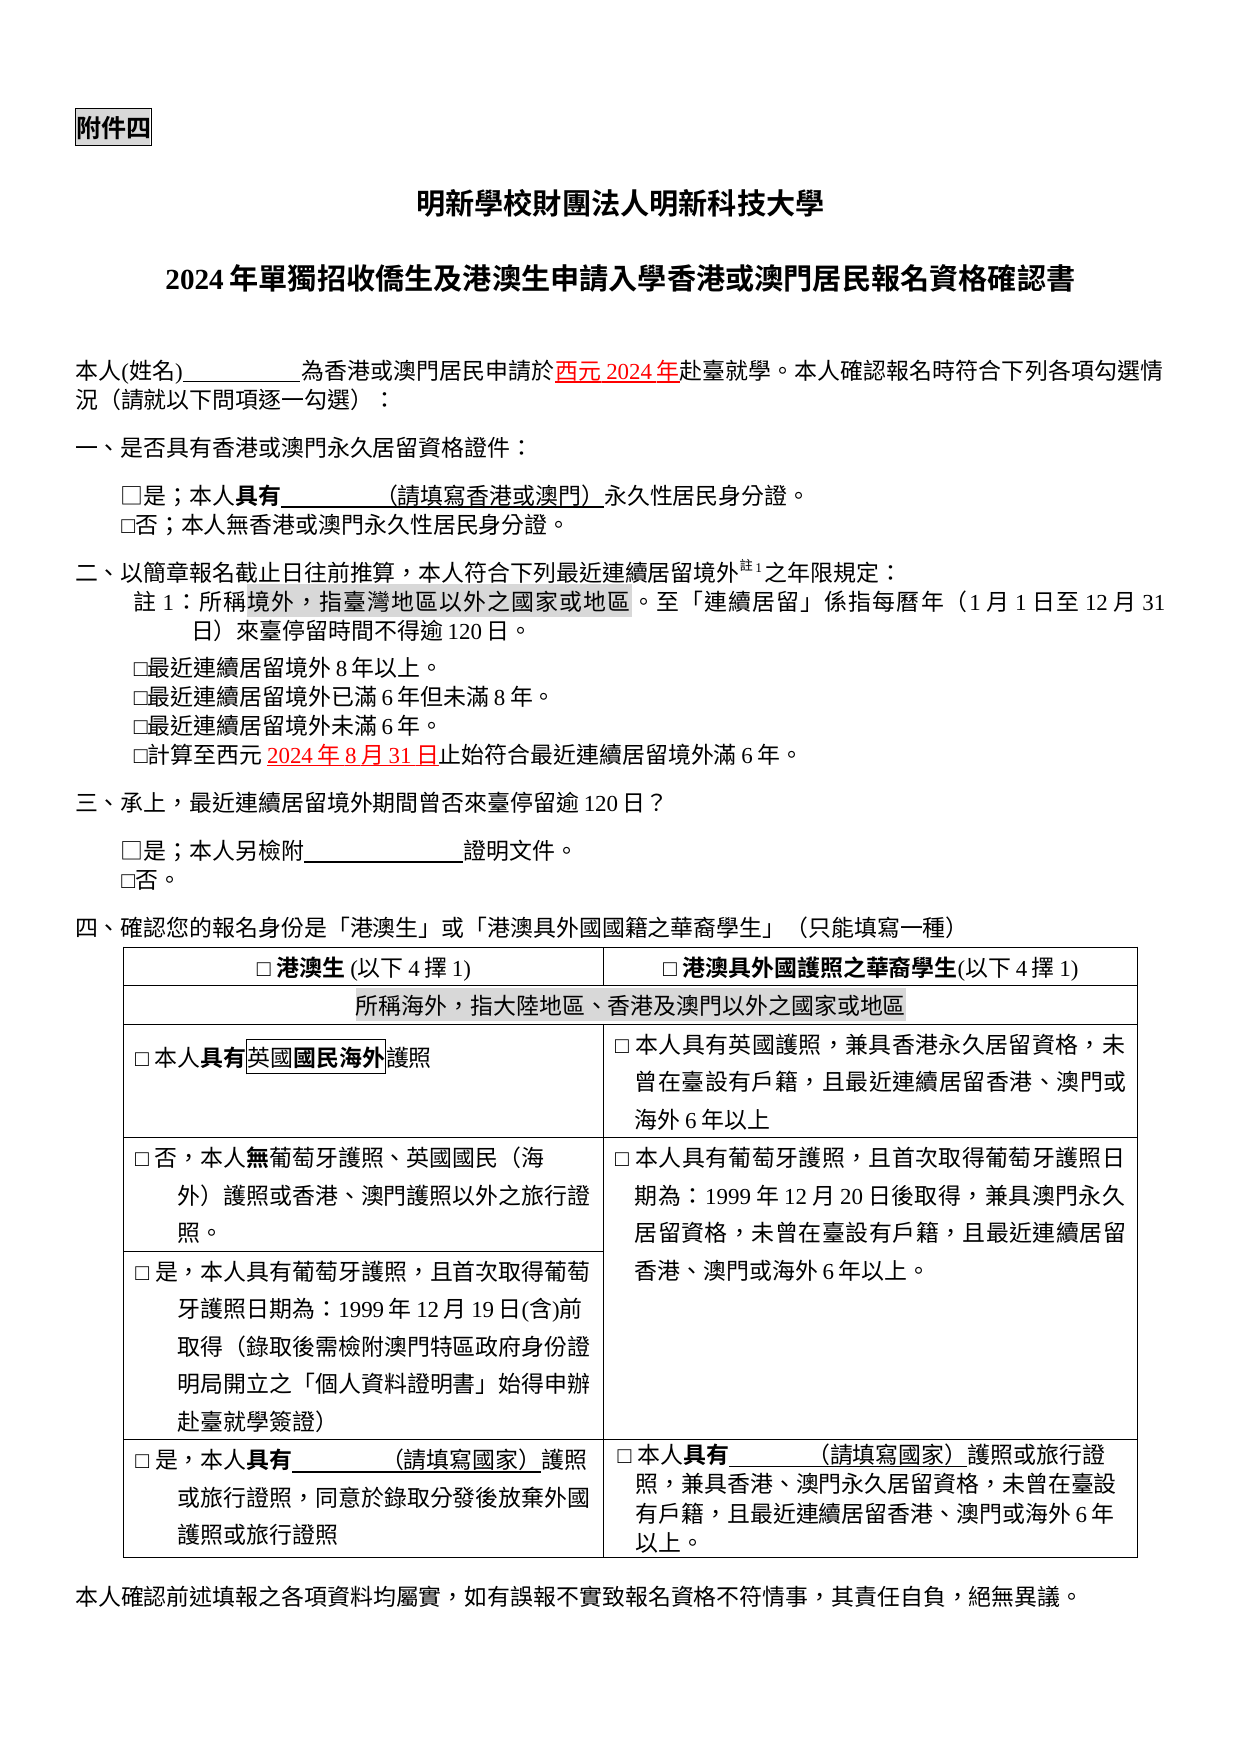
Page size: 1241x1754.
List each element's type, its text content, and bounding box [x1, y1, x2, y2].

text □計算至西元2024年8月31日止始符合最近連續居留境外滿6年。 [134, 740, 1165, 769]
text 本人確認前述填報之各項資料均屬實，如有誤報不實致報名資格不符情事，其責任自負，絕無異議。 [75, 1577, 1165, 1614]
text 註1：所稱境外，指臺灣地區以外之國家或地區。至「連續居留」係指每曆年（1月1日至12月31日）來臺停留時間不得逾120日。 [133, 587, 1165, 645]
text 附件四 [75, 89, 1165, 164]
table_header □ 港澳具外國護照之華裔學生(以下4擇1) [604, 948, 1137, 985]
text □是；本人另檢附 證明文件。 □否。 [75, 836, 1165, 894]
table_cell □ 本人具有英國護照，兼具香港永久居留資格，未曾在臺設有戶籍，且最近連續居留香港、澳門或海外6年以上 [604, 1025, 1137, 1137]
text 四、確認您的報名身份是「港澳生」或「港澳具外國國籍之華裔學生」（只能填寫一種） [75, 913, 1165, 942]
text □最近連續居留境外已滿6年但未滿8年。 [134, 682, 1165, 711]
table_header □ 港澳生 (以下4擇1) [124, 948, 603, 985]
text 2024年單獨招收僑生及港澳生申請入學香港或澳門居民報名資格確認書 [75, 239, 1165, 314]
table_cell □ 本人具有 （請填寫國家）護照或旅行證照，兼具香港、澳門永久居留資格，未曾在臺設有戶籍，且最近連續居留香港、澳門或海外6年以上。 [604, 1440, 1137, 1557]
text □最近連續居留境外未滿6年。 [134, 711, 1165, 740]
table_cell 所稱海外，指大陸地區、香港及澳門以外之國家或地區 [124, 986, 1137, 1024]
text □最近連續居留境外8年以上。 [134, 653, 1165, 682]
table_cell □ 本人具有英國國民海外護照 [124, 1025, 603, 1137]
text 二、以簡章報名截止日往前推算，本人符合下列最近連續居留境外註1之年限規定： [75, 558, 1165, 587]
table_cell □ 本人具有葡萄牙護照，且首次取得葡萄牙護照日期為：1999年12月20日後取得，兼具澳門永久居留資格，未曾在臺設有戶籍，且最近連續居留香港、澳門或海外6年以上。 [604, 1138, 1137, 1439]
text □是；本人具有 （請填寫香港或澳門）永久性居民身分證。 □否；本人無香港或澳門永久性居民身分證。 [75, 481, 1165, 539]
text 本人(姓名) 為香港或澳門居民申請於西元2024年赴臺就學。本人確認報名時符合下列各項勾選情況（請就以下問項逐一勾選）： [75, 356, 1165, 414]
table_cell □ 否，本人無葡萄牙護照、英國國民（海 外）護照或香港、澳門護照以外之旅行證照。 [124, 1138, 603, 1251]
table_cell □ 是，本人具有葡萄牙護照，且首次取得葡萄牙護照日期為：1999年12月19日(含)前取得（錄取後需檢附澳門特區政府身份證明局開立之「個人資料證明書」始得申辦赴臺就學簽證） [124, 1252, 603, 1439]
text 一、是否具有香港或澳門永久居留資格證件： [75, 433, 1165, 462]
text 三、承上，最近連續居留境外期間曾否來臺停留逾120日？ [75, 788, 1165, 817]
table_cell □ 是，本人具有 （請填寫國家）護照或旅行證照，同意於錄取分發後放棄外國護照或旅行證照 [124, 1440, 603, 1557]
text 明新學校財團法人明新科技大學 [75, 164, 1165, 239]
